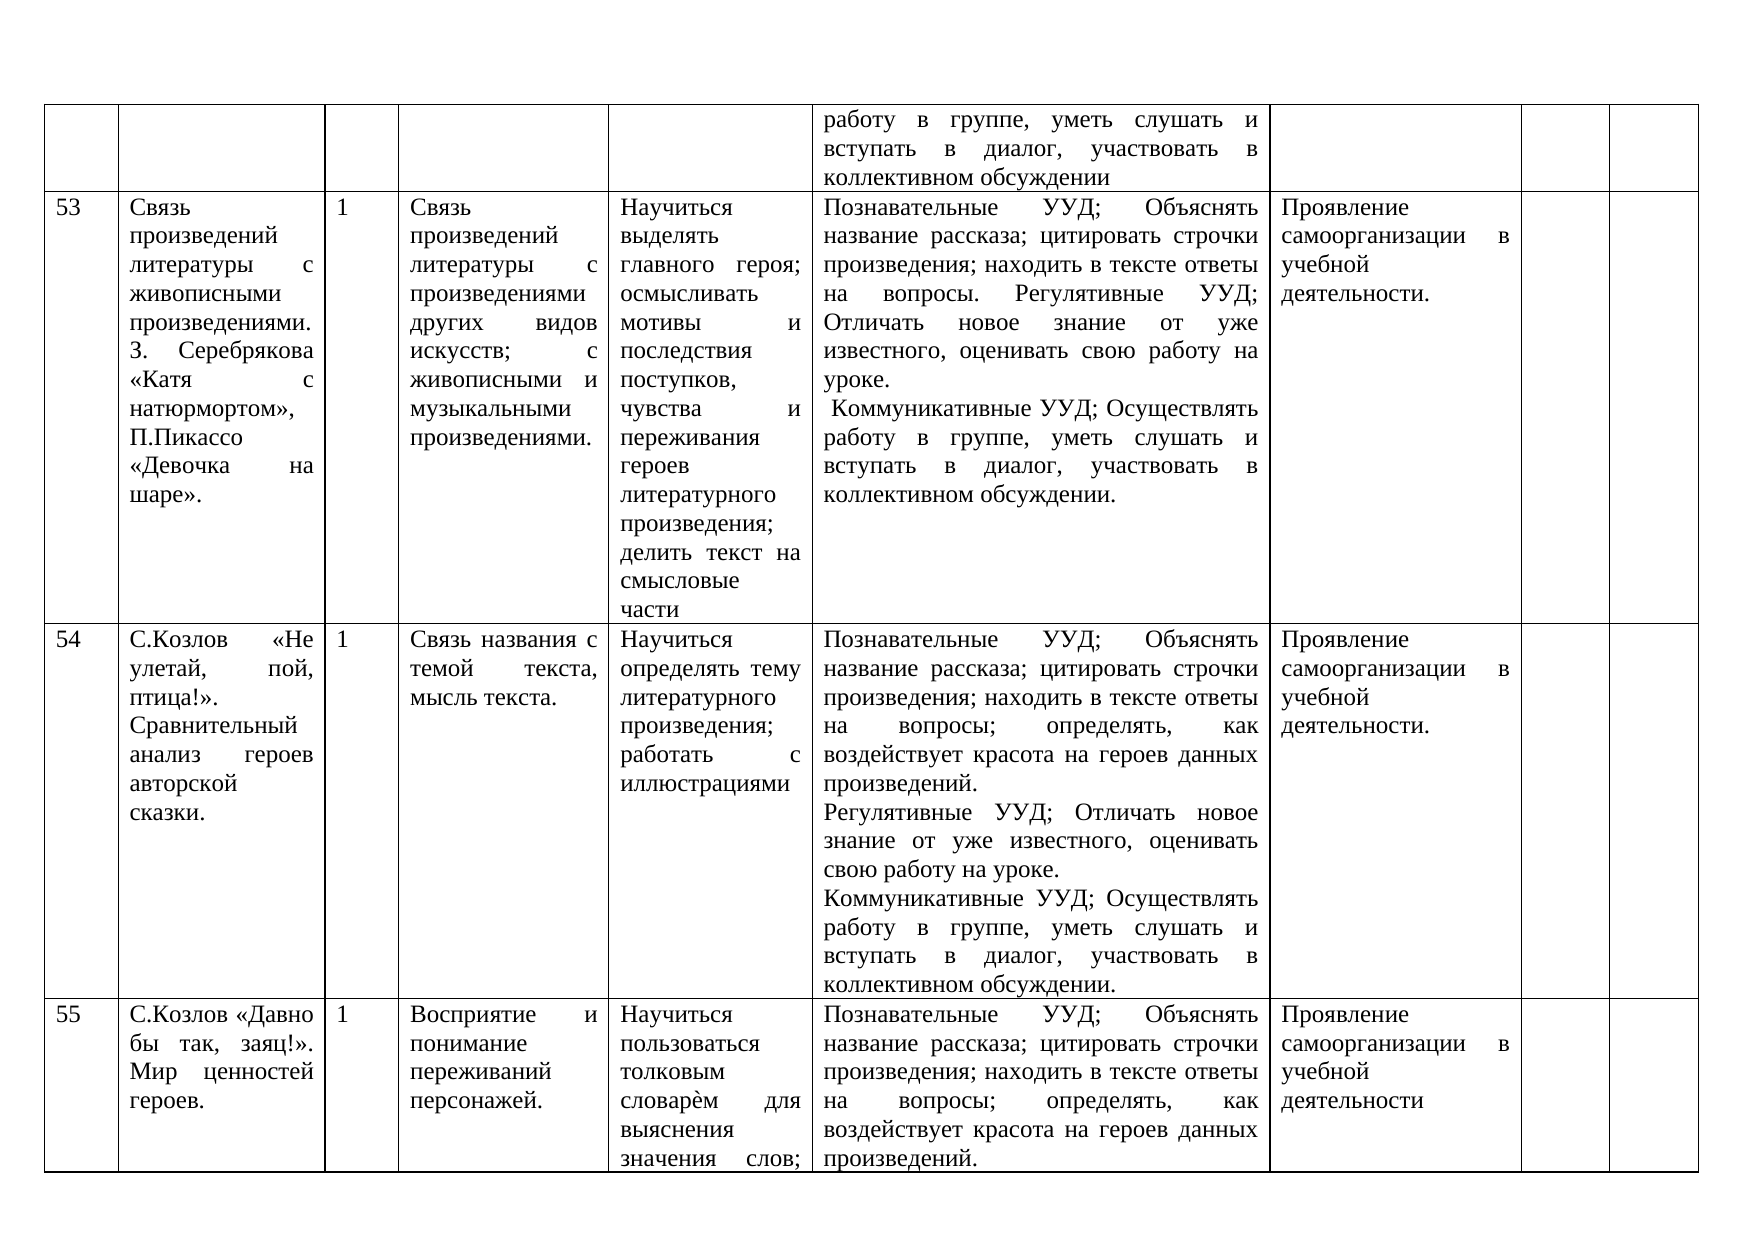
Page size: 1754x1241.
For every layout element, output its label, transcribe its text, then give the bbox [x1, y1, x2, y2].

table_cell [609, 105, 812, 191]
table_cell 1 [326, 105, 398, 191]
table_cell С.Козлов «Не улетай, пой, птица!». Сравнительный анализ героев авторской сказки. [119, 624, 324, 998]
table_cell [813, 999, 1269, 1171]
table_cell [813, 105, 1269, 191]
table_cell [1522, 192, 1609, 623]
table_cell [119, 999, 324, 1171]
table_cell Проявление самоорганизации в учебной деятельности. [1271, 192, 1521, 623]
table_cell 1 [326, 192, 398, 623]
table_cell Связь названия с темой текста, мысль текста. [399, 624, 608, 998]
table_cell Связь произведений литературы с живописными произведениями. З. Серебрякова «Катя с натюрмортом», П.Пикассо «Девочка на шаре». [119, 192, 324, 623]
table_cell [399, 105, 608, 191]
table_cell Связь произведений литературы с произведениями других видов искусств; с живописными и музыкальными произведениями. [399, 192, 608, 623]
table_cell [1271, 105, 1521, 191]
table_cell 1 [326, 999, 398, 1171]
table_cell 1 [326, 624, 398, 998]
table_cell Проявление самоорганизации в учебной деятельности. [1271, 624, 1521, 998]
table_cell 55 [45, 999, 118, 1171]
table_cell 53 [45, 192, 118, 623]
table_cell 52 [45, 105, 118, 191]
table_cell [1522, 624, 1609, 998]
table_cell [1522, 999, 1609, 1171]
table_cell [609, 999, 812, 1171]
table_cell Научиться выделять главного героя; осмысливать мотивы и последствия поступков, чувства и переживания героев литературного произведения; делить текст на смысловые части [609, 192, 812, 623]
table_cell Научиться определять тему литературного произведения; работать с иллюстрациями [609, 624, 812, 998]
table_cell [119, 105, 324, 191]
table_cell [1610, 192, 1698, 623]
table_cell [1271, 999, 1521, 1171]
table_cell [1522, 105, 1609, 191]
table_cell 54 [45, 624, 118, 998]
table_cell Познавательные УУД; Объяснять название рассказа; цитировать строчки произведения; находить в тексте ответы на вопросы. Регулятивные УУД; Отличать новое знание от уже известного, оценивать свою работу на уроке. Коммуникативные УУД; Осуществлять работу в группе, уметь слушать и вступать в диалог, участвовать в коллективном обсуждении. [813, 192, 1269, 623]
table_cell [1610, 624, 1698, 998]
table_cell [399, 999, 608, 1171]
table_cell [1610, 999, 1698, 1171]
table_cell [1610, 105, 1698, 191]
